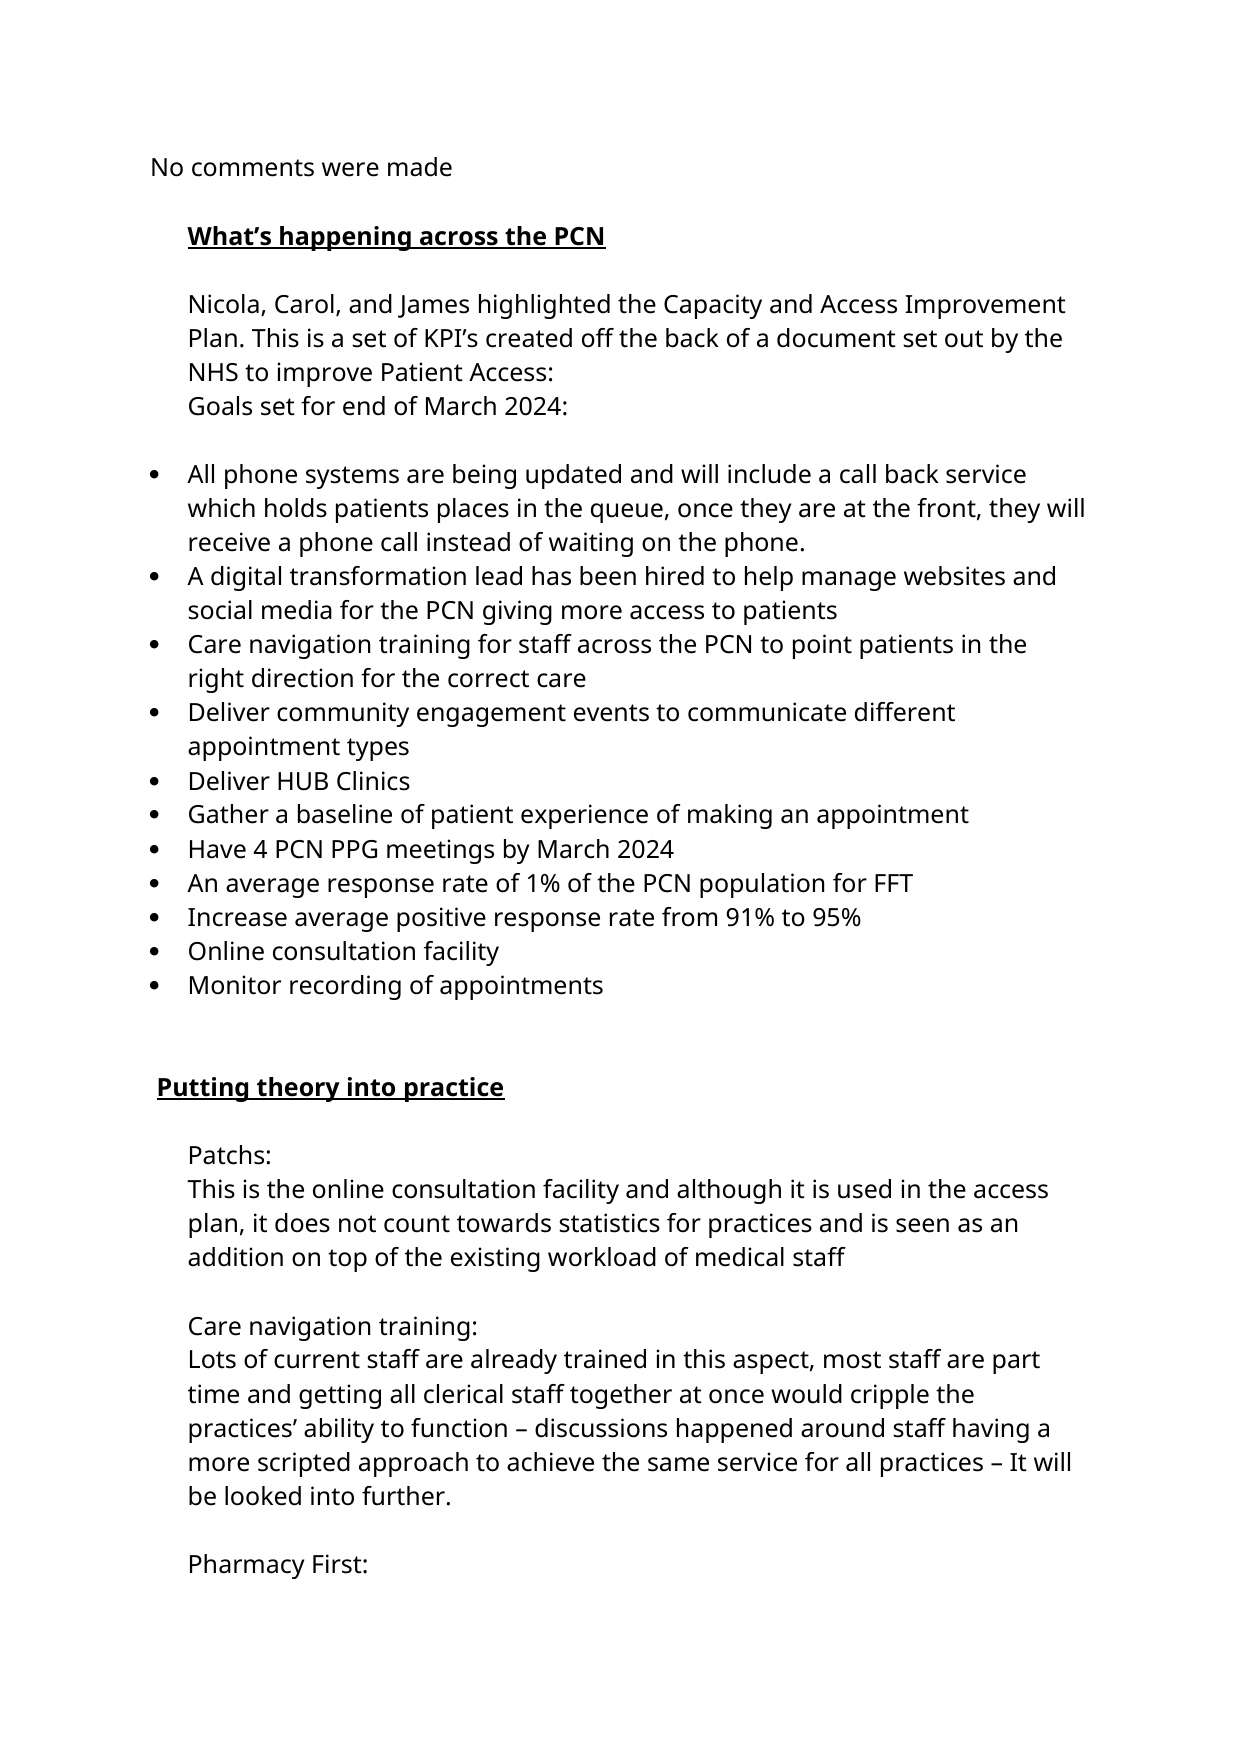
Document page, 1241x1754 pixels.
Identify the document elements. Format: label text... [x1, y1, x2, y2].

list Deliver community engagement events to communicate different appointment types [150, 695, 1090, 763]
list Patchs: [187, 1138, 1090, 1172]
text No comments were made [150, 150, 1090, 184]
list Care navigation training: [187, 1308, 1090, 1342]
list Online consultation facility [150, 933, 1090, 967]
text Putting theory into practice [150, 1070, 1090, 1104]
list Gather a baseline of patient experience of making an appointment [150, 797, 1090, 831]
list Increase average positive response rate from 91% to 95% [150, 899, 1090, 933]
list An average response rate of 1% of the PCN population for FFT [150, 865, 1090, 899]
list All phone systems are being updated and will include a call back service which holds patients places in the queue, once they are at the front, they will receive a phone call instead of waiting on the phone. [150, 457, 1090, 559]
list A digital transformation lead has been hired to help manage websites and social media for the PCN giving more access to patients [150, 559, 1090, 627]
list What’s happening across the PCN [187, 218, 1090, 252]
list Pharmacy First: [187, 1547, 1090, 1581]
list Lots of current staff are already trained in this aspect, most staff are part time and getting all clerical staff together at once would cripple the practices’ ability to function – discussions happened around staff having a more scripted approach to achieve the same service for all practices – It will be looked into further. [187, 1342, 1090, 1512]
list Nicola, Carol, and James highlighted the Capacity and Access Improvement Plan. This is a set of KPI’s created off the back of a document set out by the NHS to improve Patient Access: [187, 286, 1090, 388]
list This is the online consultation facility and although it is used in the access plan, it does not count towards statistics for practices and is seen as an addition on top of the existing workload of medical staff [187, 1172, 1090, 1274]
list Have 4 PCN PPG meetings by March 2024 [150, 831, 1090, 865]
list Goals set for end of March 2024: [187, 388, 1090, 422]
list Deliver HUB Clinics [150, 763, 1090, 797]
list Monitor recording of appointments [150, 967, 1090, 1002]
list Care navigation training for staff across the PCN to point patients in the right direction for the correct care [150, 627, 1090, 695]
